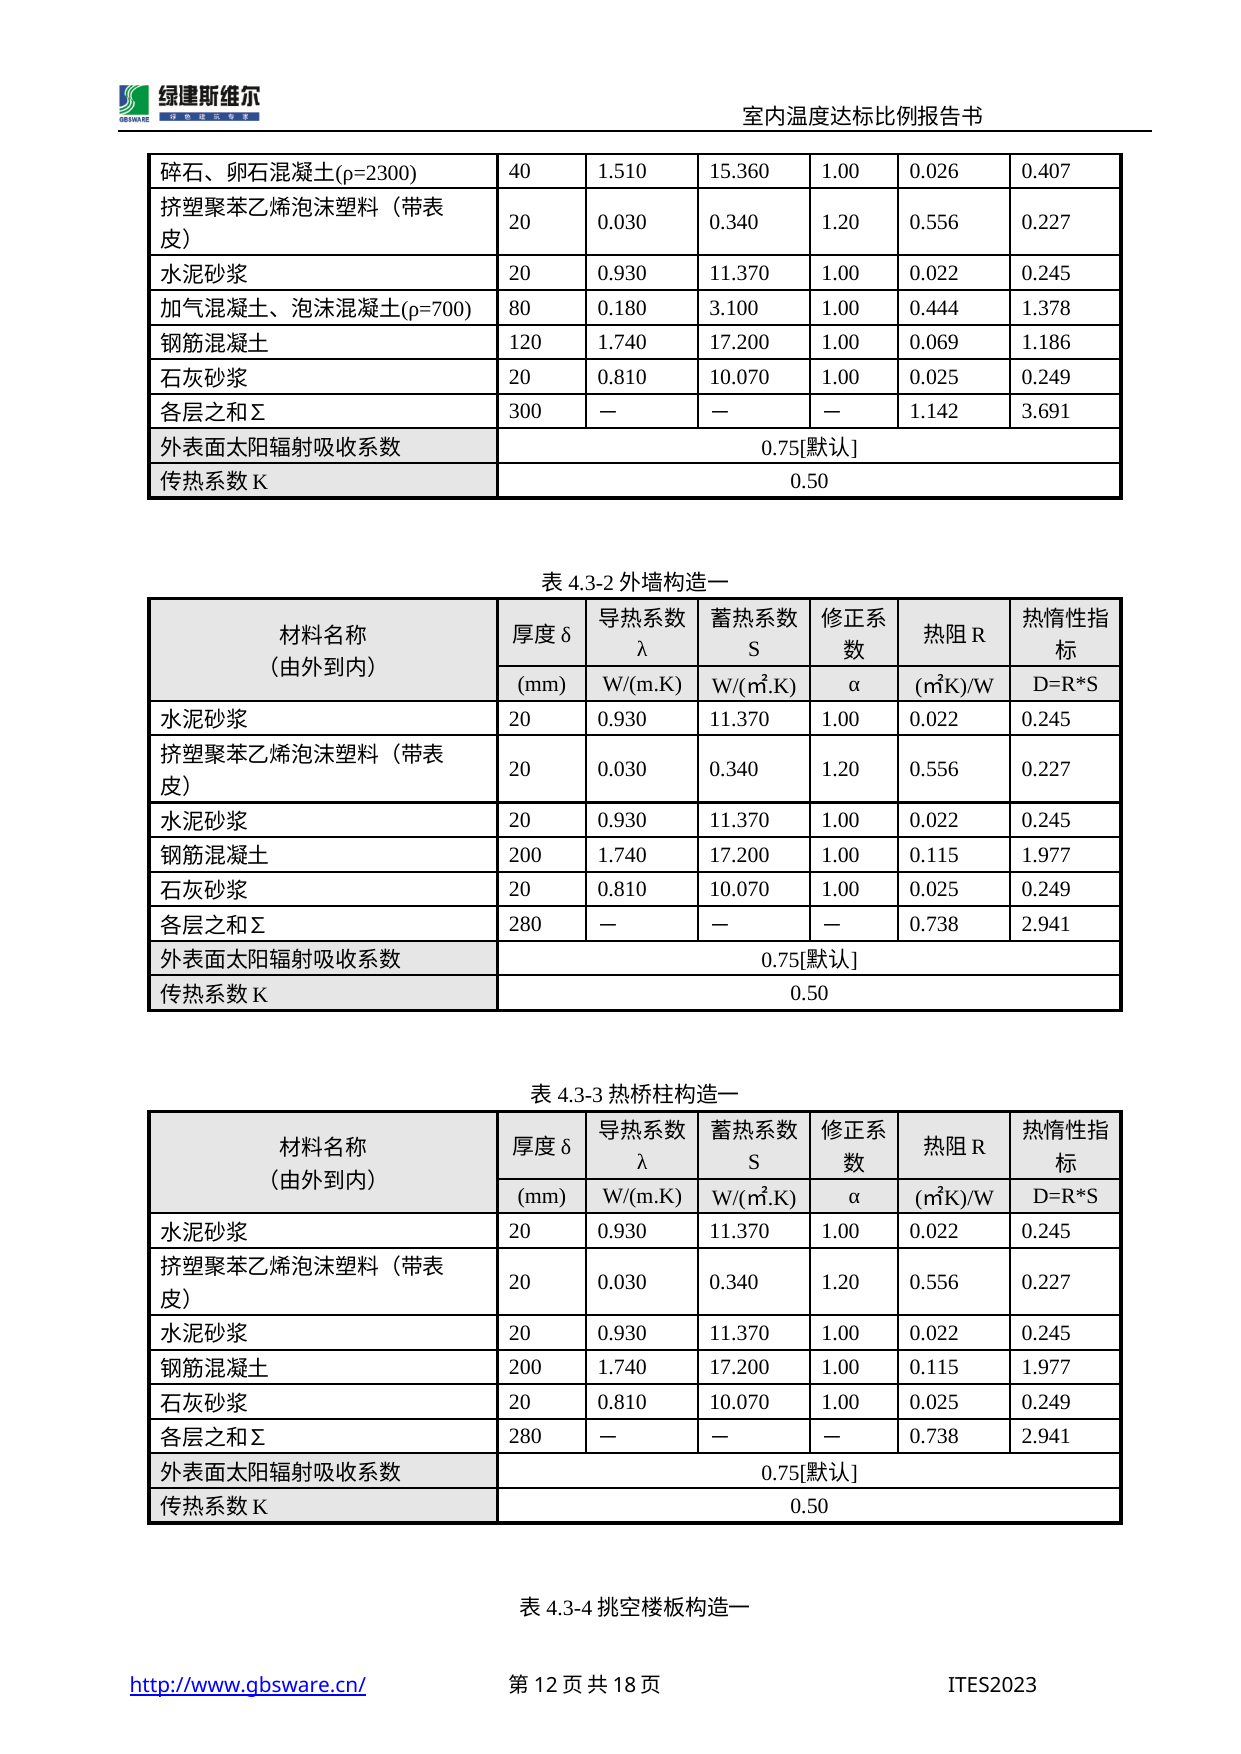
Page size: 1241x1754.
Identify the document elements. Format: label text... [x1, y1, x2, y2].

table_cell 11.370 [699, 256, 809, 289]
table_cell 0.810 [587, 873, 697, 905]
table_cell 11.370 [699, 702, 809, 734]
table_cell 80 [499, 291, 585, 323]
table_cell 1.186 [1011, 326, 1119, 358]
table_cell 0.180 [587, 291, 697, 323]
table_cell 10.070 [699, 360, 809, 393]
table_cell 0.75[默认] [499, 942, 1119, 974]
table_cell 0.556 [899, 189, 1009, 254]
table_cell 0.026 [899, 155, 1009, 187]
table_header 热阻R [899, 1113, 1009, 1178]
table_cell 1.00 [811, 1316, 897, 1348]
table_cell － [587, 1420, 697, 1452]
table_cell 20 [499, 256, 585, 289]
table_cell 水泥砂浆 [151, 804, 496, 836]
table_cell 石灰砂浆 [151, 1385, 496, 1418]
table_cell 20 [499, 360, 585, 393]
table_cell 17.200 [699, 326, 809, 358]
table_cell 0.50 [499, 1489, 1119, 1521]
table_cell － [811, 1420, 897, 1452]
table_cell 1.00 [811, 702, 897, 734]
table_cell 1.20 [811, 736, 897, 801]
table_cell α [811, 1180, 897, 1212]
table_cell 3.691 [1011, 395, 1119, 427]
table_cell 各层之和∑ [151, 907, 496, 940]
table_cell 0.340 [699, 736, 809, 801]
table_cell 11.370 [699, 1316, 809, 1348]
table_cell 0.556 [899, 736, 1009, 801]
table_cell 挤塑聚苯乙烯泡沫塑料（带表皮） [151, 189, 496, 254]
table_cell － [811, 907, 897, 940]
text 表 4.3-2 外墙构造一 [118, 564, 1152, 597]
table_cell (mm) [499, 1180, 585, 1212]
table_cell 挤塑聚苯乙烯泡沫塑料（带表皮） [151, 736, 496, 801]
table_cell 各层之和∑ [151, 395, 496, 427]
table_cell D=R*S [1011, 667, 1119, 700]
table_cell 1.378 [1011, 291, 1119, 323]
table_cell 0.025 [899, 1385, 1009, 1418]
table_header 导热系数λ [587, 600, 697, 665]
table_cell 1.00 [811, 1214, 897, 1247]
text 表 4.3-4 挑空楼板构造一 [118, 1589, 1152, 1622]
table_cell 0.930 [587, 1214, 697, 1247]
table_cell 11.370 [699, 804, 809, 836]
table_cell 0.022 [899, 702, 1009, 734]
table_cell － [587, 907, 697, 940]
table_cell 水泥砂浆 [151, 1214, 496, 1247]
table_cell 1.00 [811, 1351, 897, 1383]
table_cell 120 [499, 326, 585, 358]
table_cell 0.810 [587, 1385, 697, 1418]
table_cell 1.20 [811, 189, 897, 254]
table_cell 17.200 [699, 1351, 809, 1383]
table_cell － [811, 395, 897, 427]
table_cell 0.738 [899, 907, 1009, 940]
table_cell 0.930 [587, 1316, 697, 1348]
table_cell 2.941 [1011, 1420, 1119, 1452]
table_cell 0.930 [587, 804, 697, 836]
table_cell 20 [499, 1385, 585, 1418]
table_cell 300 [499, 395, 585, 427]
table_cell 石灰砂浆 [151, 360, 496, 393]
table_cell 0.930 [587, 256, 697, 289]
table_header 热惰性指标 [1011, 1113, 1119, 1178]
table_cell 0.025 [899, 873, 1009, 905]
table_cell 17.200 [699, 838, 809, 871]
table_cell 1.00 [811, 256, 897, 289]
table_cell 0.030 [587, 1249, 697, 1314]
table_cell 3.100 [699, 291, 809, 323]
table_cell 各层之和∑ [151, 1420, 496, 1452]
table_cell 0.022 [899, 1214, 1009, 1247]
table_cell (mm) [499, 667, 585, 700]
table_cell 0.025 [899, 360, 1009, 393]
table_cell W/(㎡.K) [699, 1180, 809, 1212]
table_cell 20 [499, 1214, 585, 1247]
table_header 热惰性指标 [1011, 600, 1119, 665]
table_cell 0.245 [1011, 804, 1119, 836]
table_cell (㎡K)/W [899, 1180, 1009, 1212]
table_cell 传热系数K [151, 464, 496, 496]
table_cell 挤塑聚苯乙烯泡沫塑料（带表皮） [151, 1249, 496, 1314]
table_cell 外表面太阳辐射吸收系数 [151, 429, 496, 462]
table_cell 1.00 [811, 838, 897, 871]
table_cell 0.930 [587, 702, 697, 734]
table_cell W/(m.K) [587, 667, 697, 700]
table_cell 40 [499, 155, 585, 187]
table_header 修正系数 [811, 1113, 897, 1178]
table_cell 0.249 [1011, 1385, 1119, 1418]
table_cell 1.00 [811, 360, 897, 393]
table_header 热阻R [899, 600, 1009, 665]
table_cell 1.00 [811, 155, 897, 187]
table_cell 0.245 [1011, 1214, 1119, 1247]
table_cell 0.245 [1011, 702, 1119, 734]
table_header 修正系数 [811, 600, 897, 665]
table_cell 200 [499, 1351, 585, 1383]
table_cell － [699, 395, 809, 427]
table_cell 0.245 [1011, 256, 1119, 289]
table_cell 0.407 [1011, 155, 1119, 187]
table_cell D=R*S [1011, 1180, 1119, 1212]
table_cell 0.069 [899, 326, 1009, 358]
table_cell 20 [499, 736, 585, 801]
table_cell α [811, 667, 897, 700]
table_cell 传热系数K [151, 976, 496, 1009]
table_cell 0.444 [899, 291, 1009, 323]
table_header 蓄热系数S [699, 600, 809, 665]
table_cell 20 [499, 804, 585, 836]
table_cell 水泥砂浆 [151, 702, 496, 734]
table_cell 10.070 [699, 873, 809, 905]
table_cell 1.00 [811, 326, 897, 358]
table_cell 传热系数K [151, 1489, 496, 1521]
table_cell 20 [499, 1316, 585, 1348]
table_cell 1.00 [811, 804, 897, 836]
table_cell 20 [499, 189, 585, 254]
table_cell 2.941 [1011, 907, 1119, 940]
table_cell 0.556 [899, 1249, 1009, 1314]
table_cell 10.070 [699, 1385, 809, 1418]
table_cell 0.249 [1011, 360, 1119, 393]
table_cell W/(m.K) [587, 1180, 697, 1212]
table_cell 0.030 [587, 736, 697, 801]
table_cell 280 [499, 907, 585, 940]
text 表 4.3-3 热桥柱构造一 [118, 1077, 1152, 1109]
table_cell 200 [499, 838, 585, 871]
table_cell 1.977 [1011, 838, 1119, 871]
table_cell 0.030 [587, 189, 697, 254]
table_cell 水泥砂浆 [151, 256, 496, 289]
table_cell － [699, 907, 809, 940]
table_cell 20 [499, 1249, 585, 1314]
table_cell 0.340 [699, 189, 809, 254]
table_cell 1.740 [587, 1351, 697, 1383]
table_cell 1.00 [811, 873, 897, 905]
table_cell 钢筋混凝土 [151, 326, 496, 358]
table_cell 1.977 [1011, 1351, 1119, 1383]
table_cell 15.360 [699, 155, 809, 187]
table_header 厚度δ [499, 600, 585, 665]
table_cell 加气混凝土、泡沫混凝土(ρ=700) [151, 291, 496, 323]
table_cell 0.50 [499, 464, 1119, 496]
table_cell 1.00 [811, 291, 897, 323]
table_cell 0.227 [1011, 736, 1119, 801]
table_cell 280 [499, 1420, 585, 1452]
table_cell 1.510 [587, 155, 697, 187]
table_cell 0.738 [899, 1420, 1009, 1452]
table_header 蓄热系数S [699, 1113, 809, 1178]
table_cell 碎石、卵石混凝土(ρ=2300) [151, 155, 496, 187]
table_cell 0.75[默认] [499, 1454, 1119, 1487]
table_cell 0.245 [1011, 1316, 1119, 1348]
table_cell 1.20 [811, 1249, 897, 1314]
table_cell 0.50 [499, 976, 1119, 1009]
table_cell 钢筋混凝土 [151, 838, 496, 871]
table_cell 1.00 [811, 1385, 897, 1418]
table_cell 0.810 [587, 360, 697, 393]
table_cell － [699, 1420, 809, 1452]
table_cell W/(㎡.K) [699, 667, 809, 700]
table_header 材料名称 （由外到内） [151, 600, 496, 700]
table_cell 水泥砂浆 [151, 1316, 496, 1348]
table_header 材料名称 （由外到内） [151, 1113, 496, 1212]
table_cell 11.370 [699, 1214, 809, 1247]
table_cell (㎡K)/W [899, 667, 1009, 700]
table_cell 外表面太阳辐射吸收系数 [151, 942, 496, 974]
table_cell 石灰砂浆 [151, 873, 496, 905]
picture [118, 82, 261, 124]
table_cell 0.227 [1011, 1249, 1119, 1314]
table_cell 0.022 [899, 1316, 1009, 1348]
table_cell 0.022 [899, 804, 1009, 836]
table_cell 1.142 [899, 395, 1009, 427]
table_header 导热系数λ [587, 1113, 697, 1178]
table_cell 0.115 [899, 838, 1009, 871]
table_cell 20 [499, 873, 585, 905]
table_cell 0.249 [1011, 873, 1119, 905]
table_cell 钢筋混凝土 [151, 1351, 496, 1383]
table_cell 0.227 [1011, 189, 1119, 254]
table_cell 1.740 [587, 838, 697, 871]
table_cell 20 [499, 702, 585, 734]
table_header 厚度δ [499, 1113, 585, 1178]
table_cell 外表面太阳辐射吸收系数 [151, 1454, 496, 1487]
table_cell － [587, 395, 697, 427]
table_cell 0.115 [899, 1351, 1009, 1383]
table_cell 0.340 [699, 1249, 809, 1314]
table_cell 0.75[默认] [499, 429, 1119, 462]
table_cell 1.740 [587, 326, 697, 358]
table_cell 0.022 [899, 256, 1009, 289]
